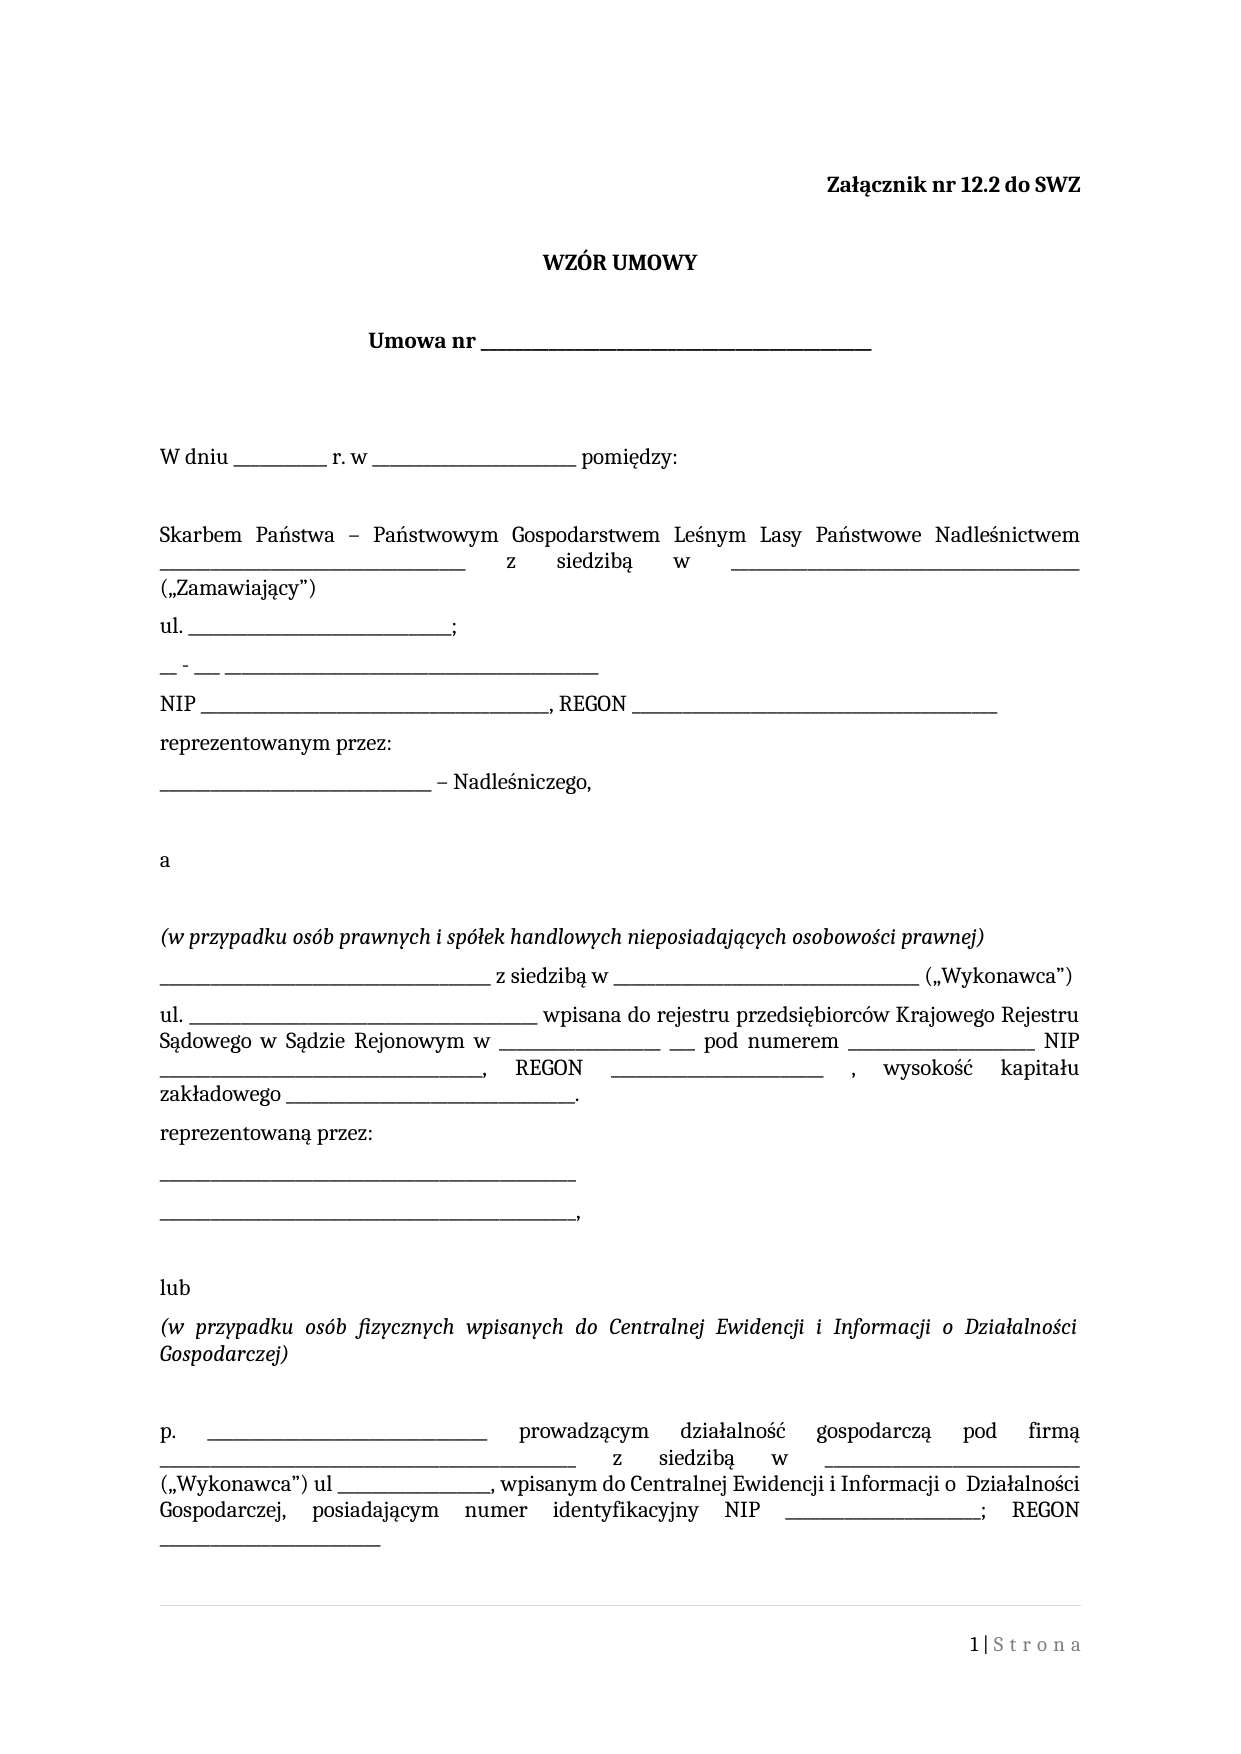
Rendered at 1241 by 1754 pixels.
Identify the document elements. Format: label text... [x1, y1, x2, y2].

text ________________________________ – Nadleśniczego, [159, 769, 1081, 795]
text __ - ___ ____________________________________________ [159, 652, 1081, 678]
text p. _________________________________ prowadzącym działalność gospodarczą pod firmą _________________________________________________ z siedzibą w ______________________________ („Wykonawca”) ul __________________, wpisanym do Centralnej Ewidencji i Informacji o Działalności Gospodarczej, posiadającym numer identyfikacyjny NIP _______________________; REGON __________________________ [159, 1418, 1081, 1550]
text _______________________________________ z siedzibą w ____________________________________ („Wykonawca”) [159, 963, 1081, 989]
text (w przypadku osób prawnych i spółek handlowych nieposiadających osobowości prawnej) [159, 924, 1081, 950]
text W dniu ___________ r. w ________________________ pomiędzy: [159, 444, 1081, 470]
text _________________________________________________, [159, 1197, 1081, 1224]
text WZÓR UMOWY [159, 250, 1081, 276]
text a [159, 846, 1081, 873]
text ul. _________________________________________ wpisana do rejestru przedsiębiorców Krajowego Rejestru Sądowego w Sądzie Rejonowym w ___________________ ___ pod numerem ______________________ NIP ______________________________________, REGON _________________________ , wysokość kapitału zakładowego __________________________________. [159, 1002, 1081, 1107]
text reprezentowanym przez: [159, 730, 1081, 756]
text _________________________________________________ [159, 1158, 1081, 1185]
text reprezentowaną przez: [159, 1120, 1081, 1146]
text Skarbem Państwa – Państwowym Gospodarstwem Leśnym Lasy Państwowe Nadleśnictwem ____________________________________ z siedzibą w _________________________________________ („Zamawiający”) [159, 522, 1081, 601]
text (w przypadku osób fizycznych wpisanych do Centralnej Ewidencji i Informacji o Działalności Gospodarczej) [159, 1314, 1081, 1367]
text Umowa nr ______________________________________________ [159, 327, 1081, 354]
text Załącznik nr 12.2 do SWZ [159, 172, 1081, 198]
text lub [159, 1275, 1081, 1301]
text NIP _________________________________________, REGON ___________________________________________ [159, 691, 1081, 717]
text ul. _______________________________; [159, 613, 1081, 639]
